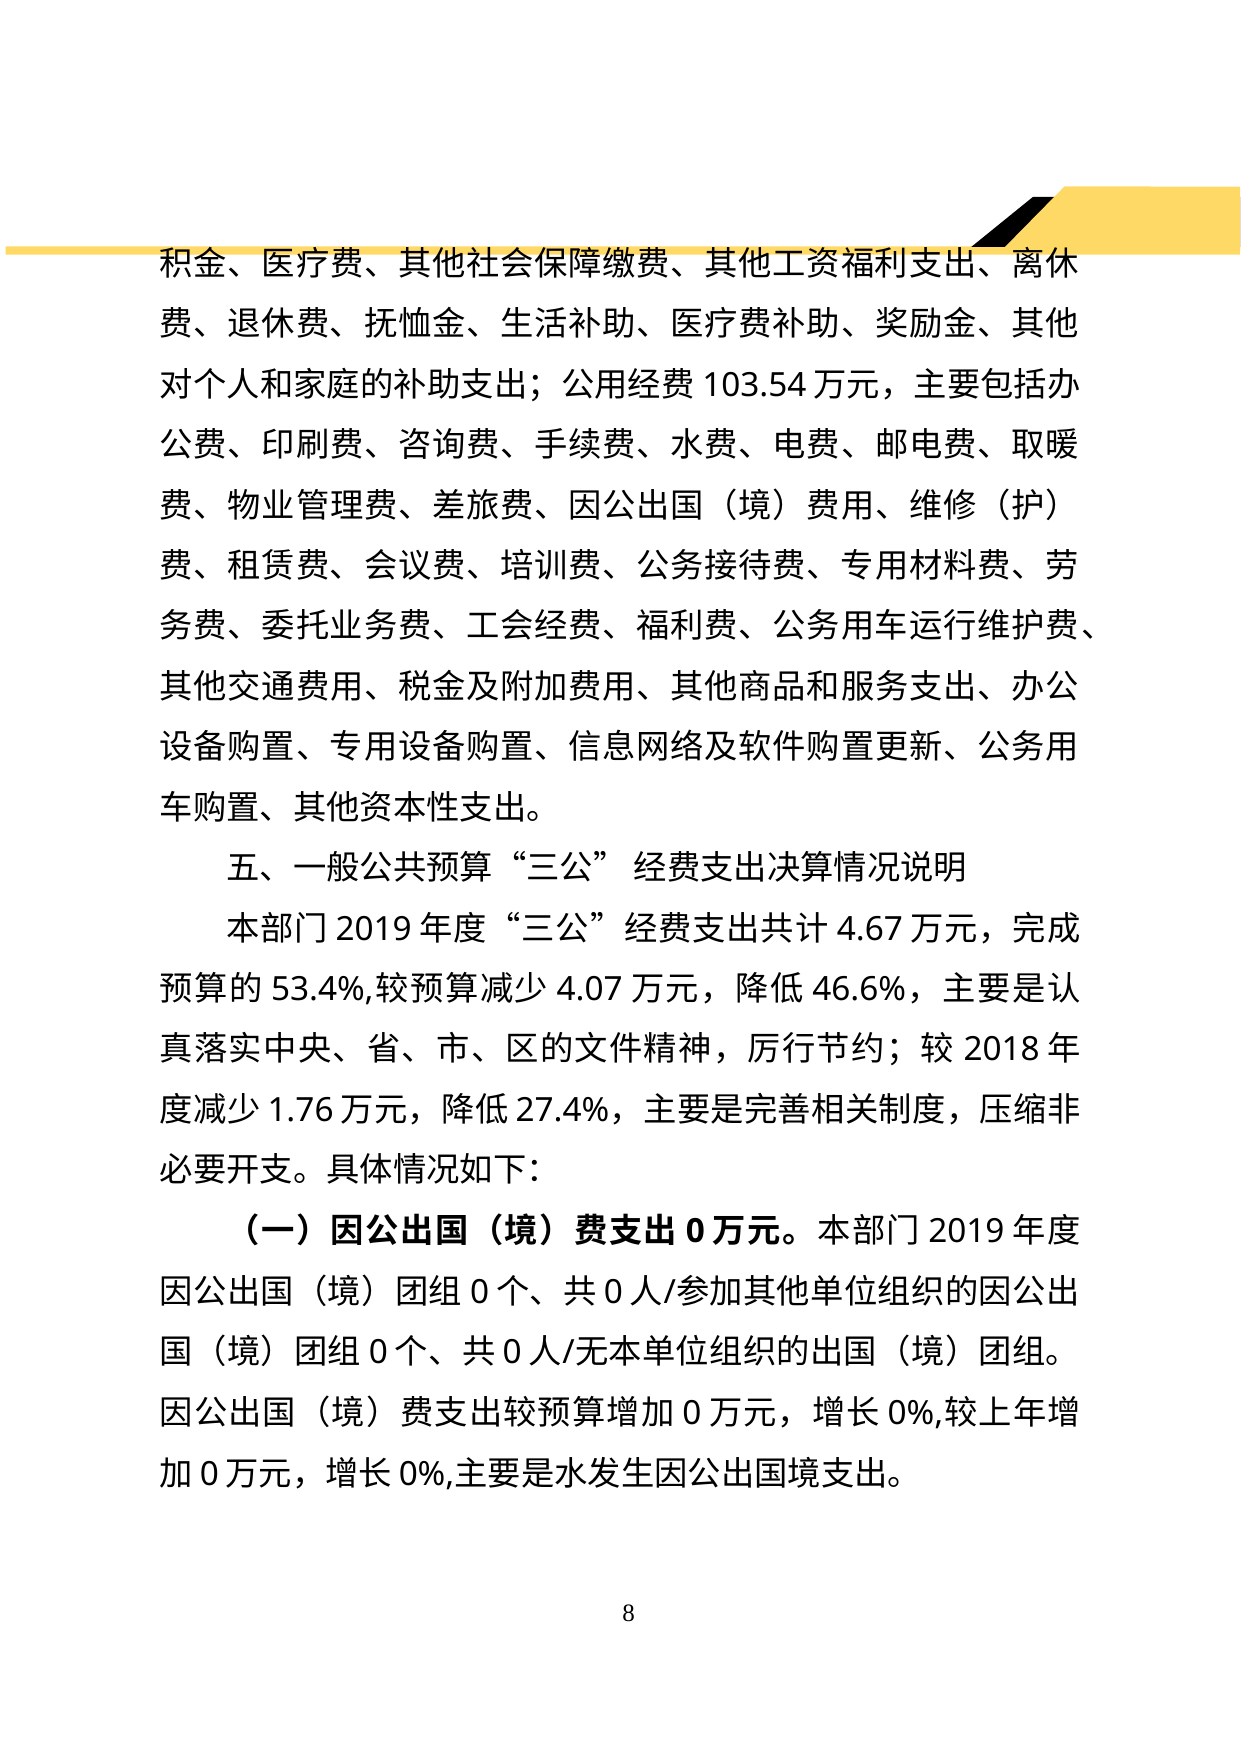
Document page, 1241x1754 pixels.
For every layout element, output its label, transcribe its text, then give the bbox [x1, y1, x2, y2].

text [159, 227, 1081, 831]
text 本部门2019年度“三公”经费支出共计4.67万元，完成预算的53.4%,较预算减少4.07万元，降低46.6%，主要是认真落实中央、省、市、区的文件精神，厉行节约；较2018年度减少1.76万元，降低27.4%，主要是完善相关制度，压缩非必要开支。具体情况如下： [159, 892, 1081, 1194]
text （一）因公出国（境）费支出0万元。本部门2019年度因公出国（境）团组0个、共0人/参加其他单位组织的因公出国（境）团组0个、共0人/无本单位组织的出国（境）团组。因公出国（境）费支出较预算增加0万元，增长0%,较上年增加0万元，增长0%,主要是水发生因公出国境支出。 [159, 1194, 1081, 1498]
text 五、一般公共预算“三公” 经费支出决算情况说明 [159, 831, 1081, 892]
